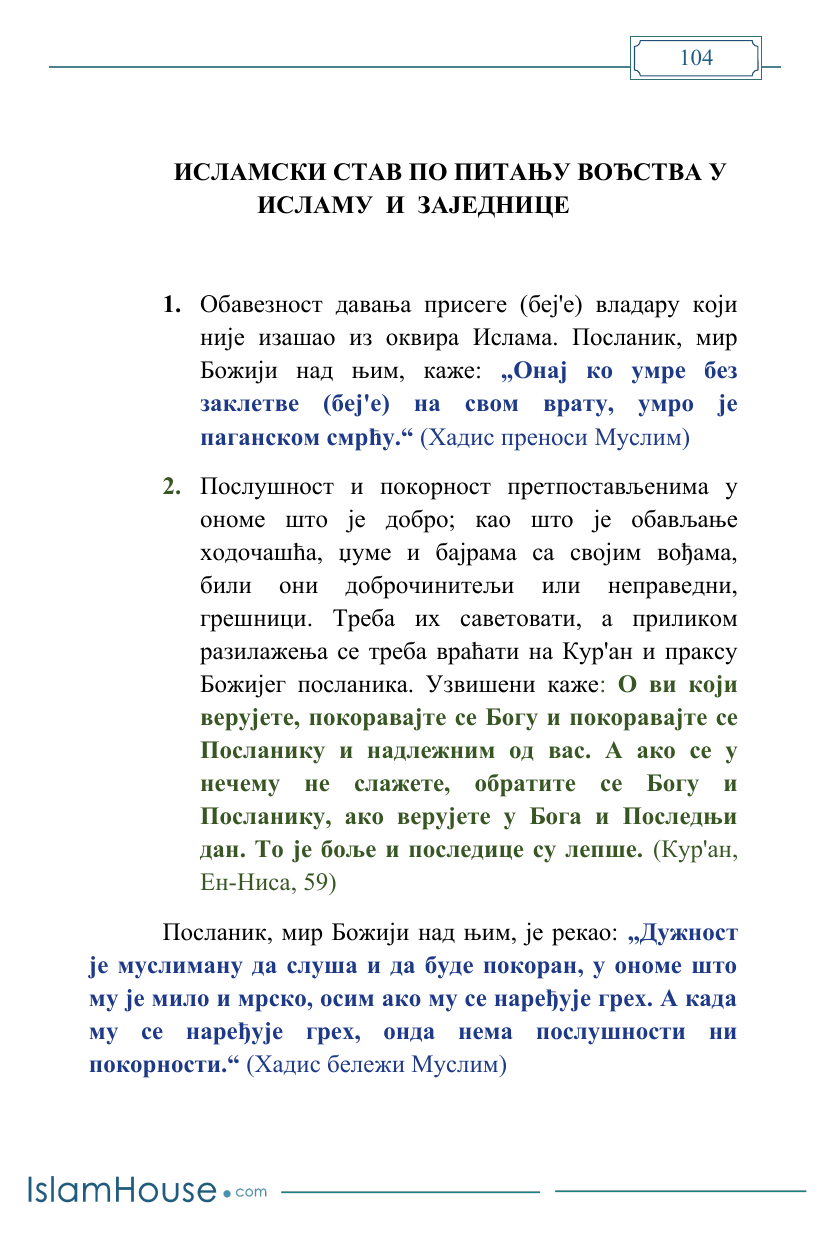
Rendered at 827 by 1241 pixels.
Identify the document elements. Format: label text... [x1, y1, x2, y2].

list Послушност и покорност претпостављенима у ономе што је добро; као што је обављање ходочашћа, џуме и бајрама са својим вођама, били они доброчинитељи или неправедни, грешници. Треба их саветовати, а приликом разилажења се треба враћати на Кур'ан и праксу Божијег посланика. Узвишени каже: О ви који верујете, покоравајте се Богу и покоравајте се Посланику и надлежним од вас. А ако се у нечему не слажете, обратите се Богу и Посланику, ако верујете у Бога и Последњи дан. То је боље и последице су лепше. (Кур'ан, Ен-Ниса, 59) [162, 471, 738, 896]
text ИСЛАМСКИ СТАВ ПО ПИТАЊУ ВОЂСТВА У ИСЛАМУ И ЗАЈЕДНИЦЕ [89, 157, 738, 219]
list Обавезност давања присеге (беј'е) владару који није изашао из оквира Ислама. Посланик, мир Божији над њим, каже: „Онај ко умре без заклетве (беј'е) на свом врату, умро је паганском смрћу.“ (Хадис преноси Муслим) [162, 289, 738, 450]
picture [548, 1170, 807, 1208]
picture [20, 1171, 541, 1209]
text Посланик, мир Божији над њим, је рекао: „Дужност је муслиману да слуша и да буде покоран, у ономе што му је мило и мрско, осим ако му се наређује грех. А када му се наређује грех, онда нема послушности ни покорности.“ (Хадис бележи Муслим) [89, 917, 738, 1078]
